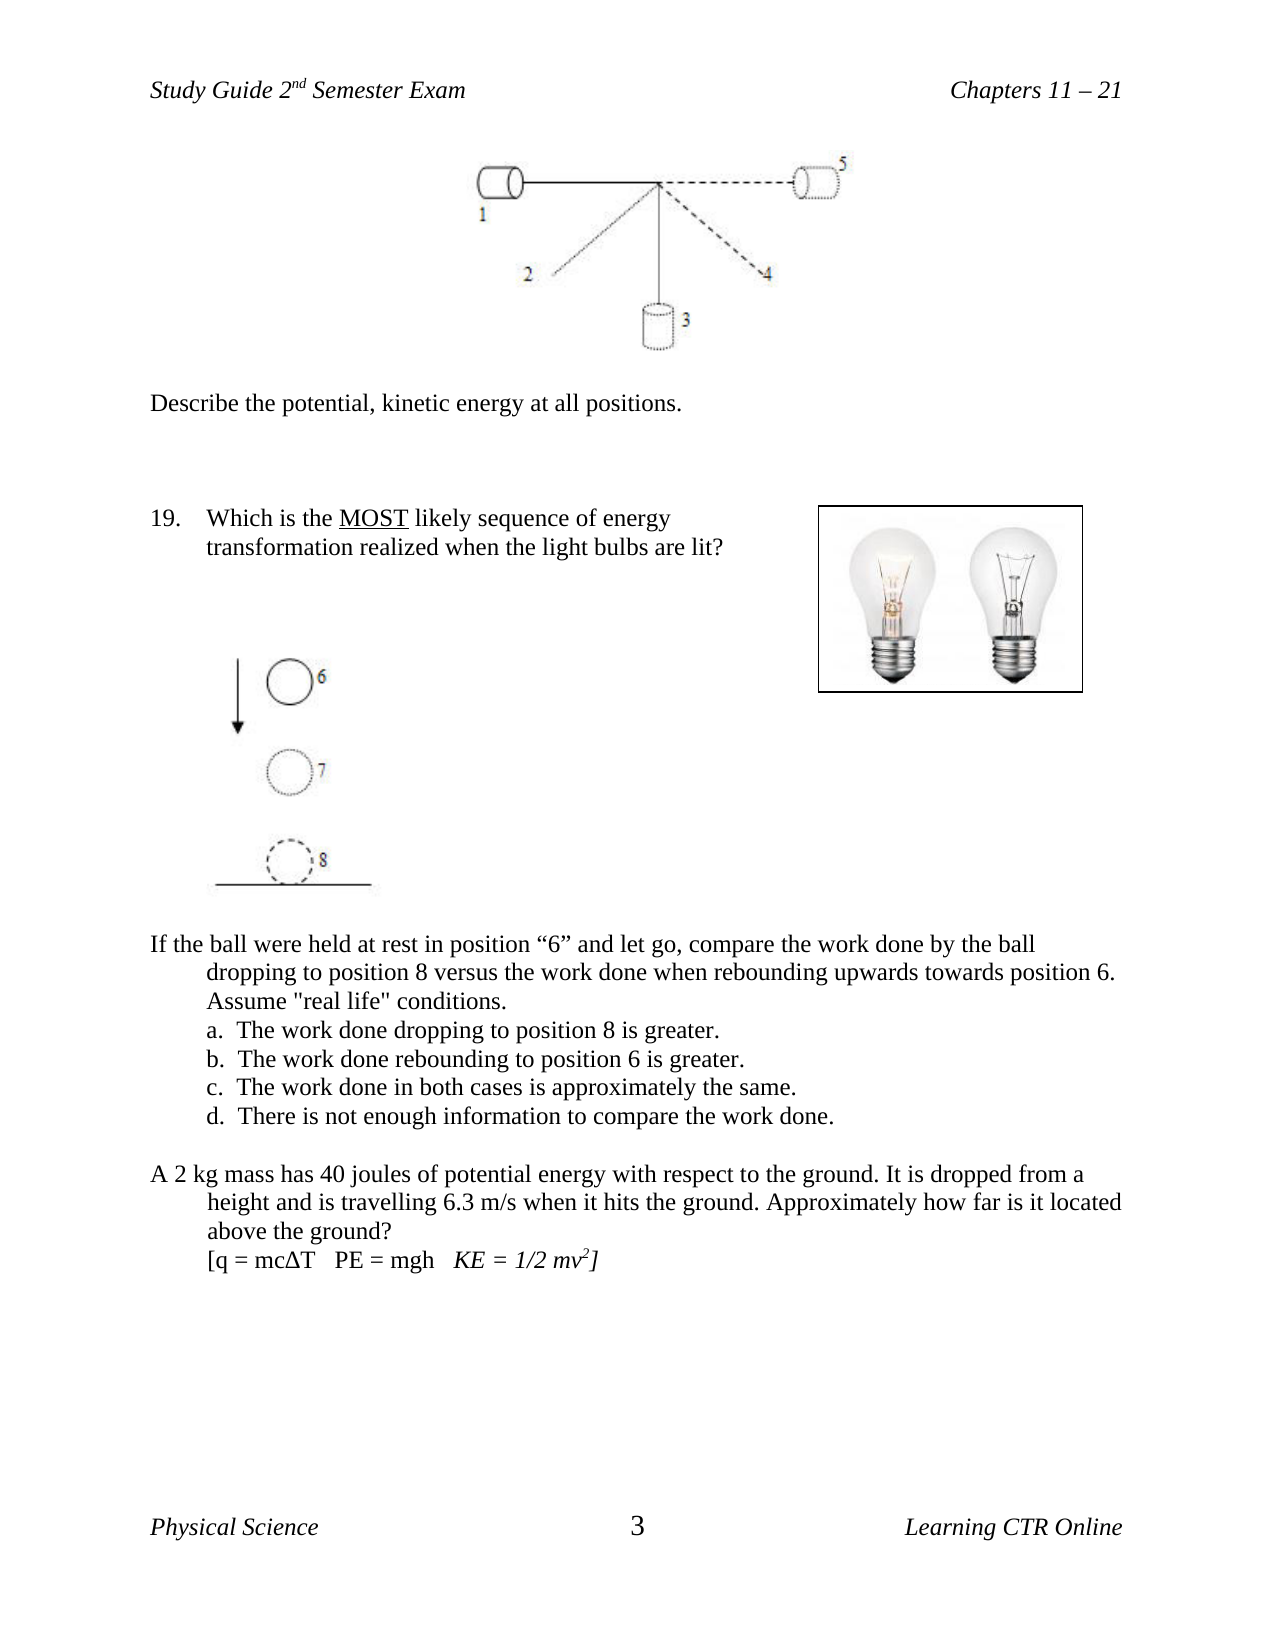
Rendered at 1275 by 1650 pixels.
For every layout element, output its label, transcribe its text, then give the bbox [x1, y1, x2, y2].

text Describe the potential, kinetic energy at all positions. [150, 388, 1125, 417]
text [q = mc∆T PE = mgh KE = 1/2 mv2] [207, 1245, 1125, 1274]
picture [206, 646, 383, 900]
picture [833, 513, 1065, 685]
picture [466, 150, 865, 360]
text b. The work done rebounding to position 6 is greater. [206, 1044, 1125, 1072]
text a. The work done dropping to position 8 is greater. [206, 1015, 1125, 1044]
text c. The work done in both cases is approximately the same. [206, 1072, 1125, 1101]
text A 2 kg mass has 40 joules of potential energy with respect to the ground. It is dropped from a height and is travelling 6.3 m/s when it hits the ground. Approximately how far is it located above the ground? [150, 1159, 1125, 1245]
text 19. Which is the MOST likely sequence of energy transformation realized when the light bulbs are lit? [150, 503, 1125, 561]
text If the ball were held at rest in position “6” and let go, compare the work done by the ball dropping to position 8 versus the work done when rebounding upwards towards position 6. Assume "real life" conditions. [150, 929, 1125, 1015]
text d. There is not enough information to compare the work done. [206, 1101, 1125, 1130]
